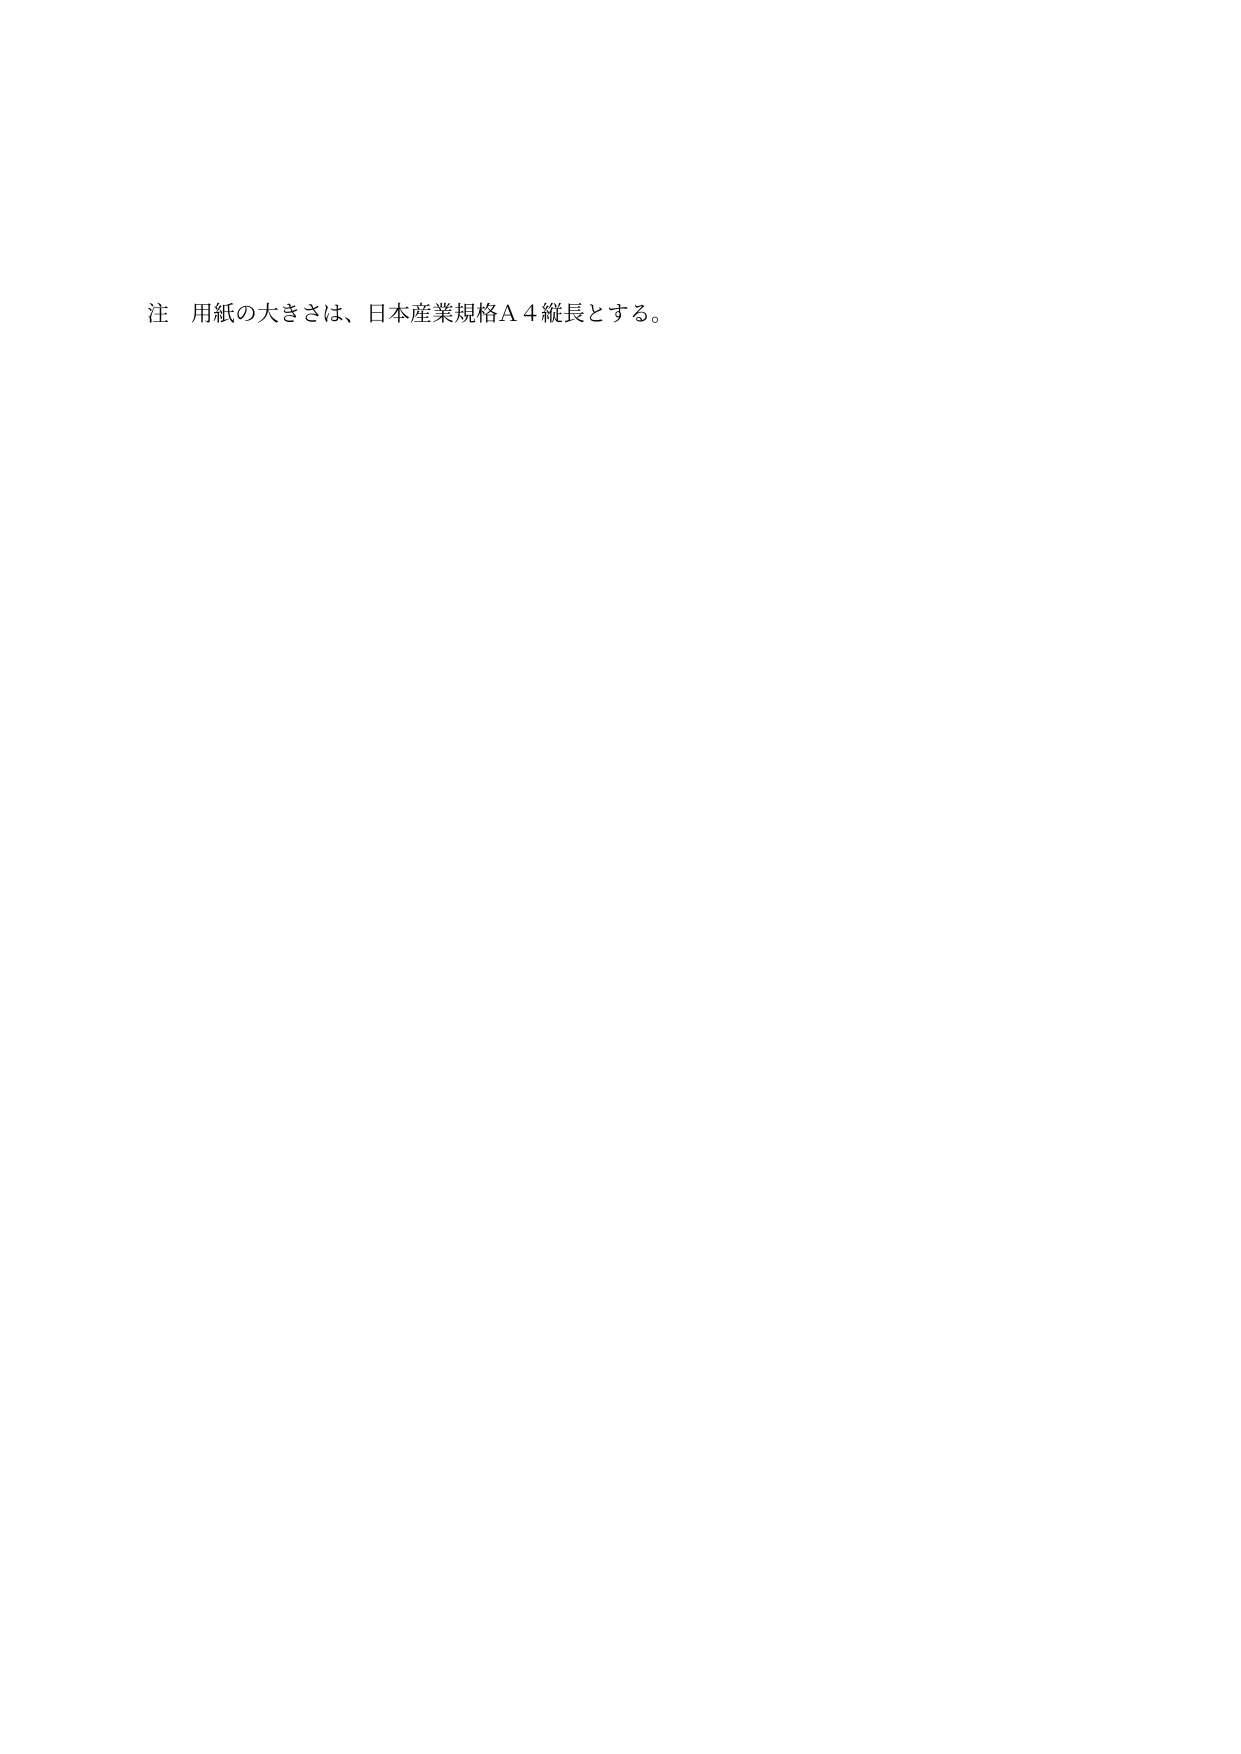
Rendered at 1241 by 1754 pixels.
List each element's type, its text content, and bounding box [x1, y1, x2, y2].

text 注 用紙の大きさは、日本産業規格Ａ４縦長とする。 [148, 296, 1140, 327]
